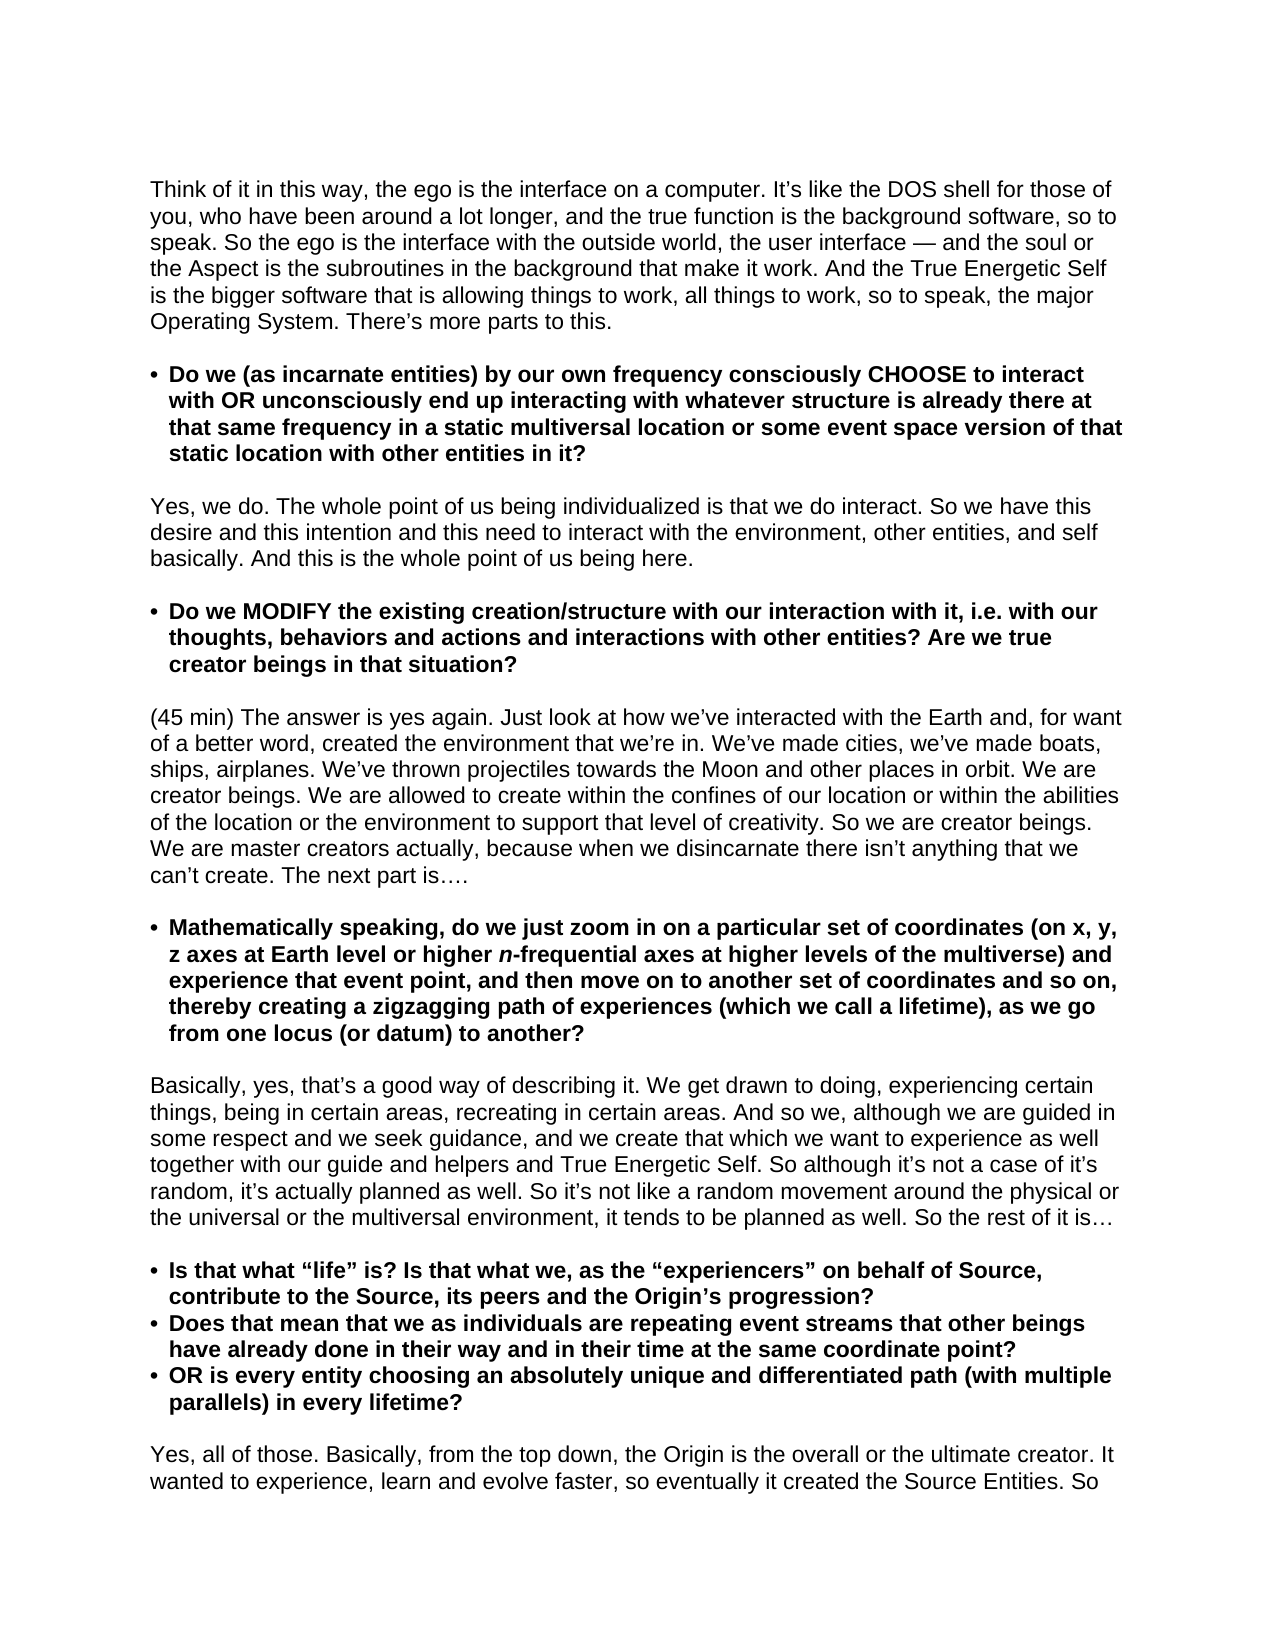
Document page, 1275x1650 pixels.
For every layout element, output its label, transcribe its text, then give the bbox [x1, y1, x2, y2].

list Mathematically speaking, do we just zoom in on a particular set of coordinates (on x, y, z axes at Earth level or higher n-frequential axes at higher levels of the multiverse) and experience that event point, and then move on to another set of coordinates and so on, thereby creating a zigzagging path of experiences (which we call a lifetime), as we go from one locus (or datum) to another? [150, 914, 1125, 1046]
text Basically, yes, that’s a good way of describing it. We get drawn to doing, experiencing certain things, being in certain areas, recreating in certain areas. And so we, although we are guided in some respect and we seek guidance, and we create that which we want to experience as well together with our guide and helpers and True Energetic Self. So although it’s not a case of it’s random, it’s actually planned as well. So it’s not like a random movement around the physical or the universal or the multiversal environment, it tends to be planned as well. So the rest of it is… [150, 1072, 1125, 1231]
list Does that mean that we as individuals are repeating event streams that other beings have already done in their way and in their time at the same coordinate point? [150, 1309, 1125, 1362]
list Is that what “life” is? Is that what we, as the “experiencers” on behalf of Source, contribute to the Source, its peers and the Origin’s progression? [150, 1257, 1125, 1309]
text (45 min) The answer is yes again. Just look at how we’ve interacted with the Earth and, for want of a better word, created the environment that we’re in. We’ve made cities, we’ve made boats, ships, airplanes. We’ve thrown projectiles towards the Moon and other places in orbit. We are creator beings. We are allowed to create within the confines of our location or within the abilities of the location or the environment to support that level of creativity. So we are creator beings. We are master creators actually, because when we disincarnate there isn’t anything that we can’t create. The next part is…. [150, 703, 1125, 888]
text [150, 1441, 1125, 1494]
list Do we (as incarnate entities) by our own frequency consciously CHOOSE to interact with OR unconsciously end up interacting with whatever structure is already there at that same frequency in a static multiversal location or some event space version of that static location with other entities in it? [150, 361, 1125, 466]
list OR is every entity choosing an absolutely unique and differentiated path (with multiple parallels) in every lifetime? [150, 1362, 1125, 1415]
text Yes, we do. The whole point of us being individualized is that we do interact. So we have this desire and this intention and this need to interact with the environment, other entities, and self basically. And this is the whole point of us being here. [150, 493, 1125, 572]
text Think of it in this way, the ego is the interface on a computer. It’s like the DOS shell for those of you, who have been around a lot longer, and the true function is the background software, so to speak. So the ego is the interface with the outside world, the user interface — and the soul or the Aspect is the subroutines in the background that make it work. And the True Energetic Self is the bigger software that is allowing things to work, all things to work, so to speak, the major Operating System. There’s more parts to this. [150, 176, 1125, 334]
list Do we MODIFY the existing creation/structure with our interaction with it, i.e. with our thoughts, behaviors and actions and interactions with other entities? Are we true creator beings in that situation? [150, 598, 1125, 677]
